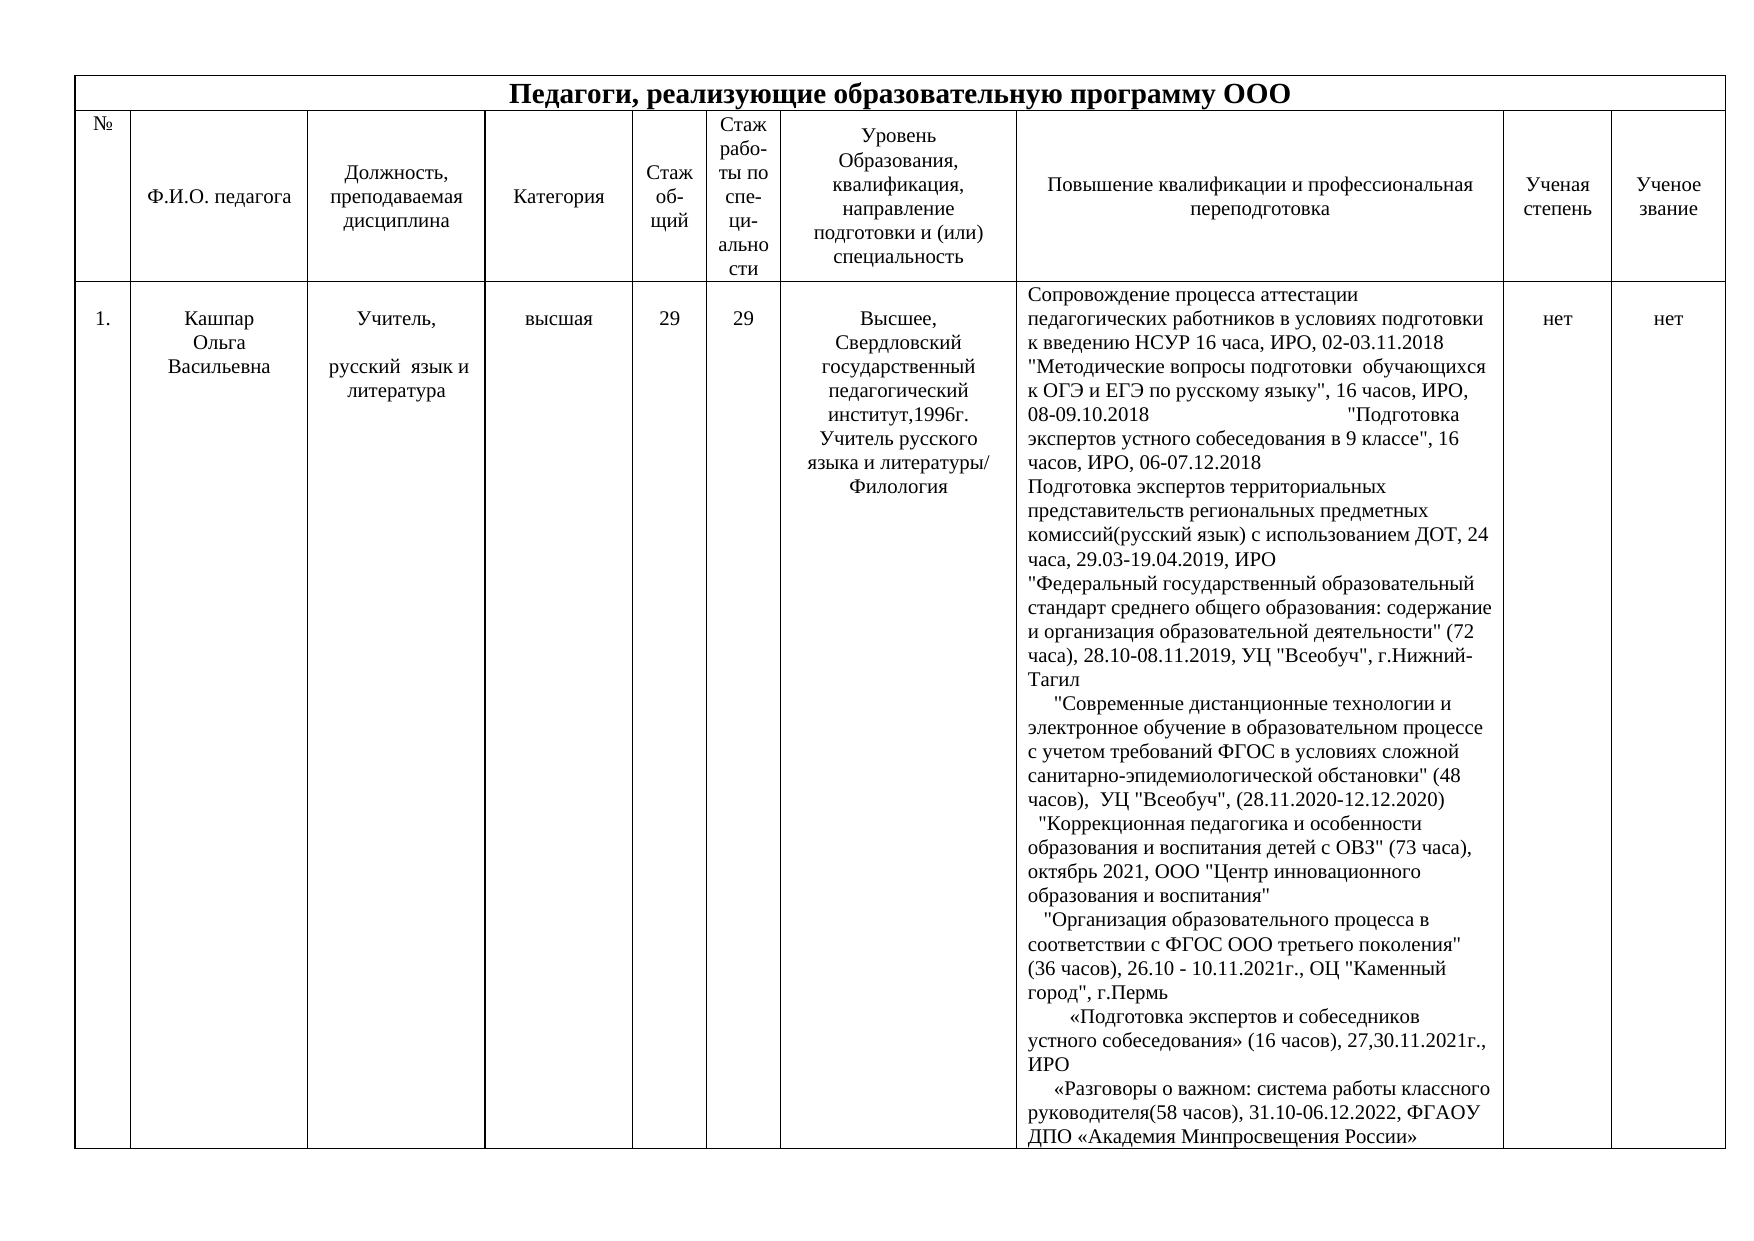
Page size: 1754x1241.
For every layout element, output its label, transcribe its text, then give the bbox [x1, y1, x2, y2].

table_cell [308, 282, 484, 1148]
table_cell высшая [486, 282, 632, 1148]
table_cell нет [1504, 282, 1611, 1148]
table_cell Должность, преподаваемая дисциплина [308, 111, 484, 281]
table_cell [131, 282, 307, 1148]
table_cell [781, 282, 1016, 1148]
table_cell № [76, 111, 130, 281]
table_cell 29 [633, 282, 706, 1148]
table_cell Стаж рабо-ты по спе-ци-альности [707, 111, 780, 281]
table_cell Ученое звание [1612, 111, 1725, 281]
table_cell Стаж об-щий [633, 111, 706, 281]
table_cell Уровень Образования, квалификация, направление подготовки и (или) специальность [781, 111, 1016, 281]
table_cell Категория [486, 111, 632, 281]
table_cell Ученая степень [1504, 111, 1611, 281]
table_cell нет [1612, 282, 1725, 1148]
table_header Педагоги, реализующие образовательную программу ООО [76, 76, 1725, 109]
table_cell Повышение квалификации и профессиональная переподготовка [1017, 111, 1503, 281]
table_cell 1. [76, 282, 130, 1148]
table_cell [1017, 282, 1503, 1148]
table_cell Ф.И.О. педагога [131, 111, 307, 281]
table_cell 29 [707, 282, 780, 1148]
